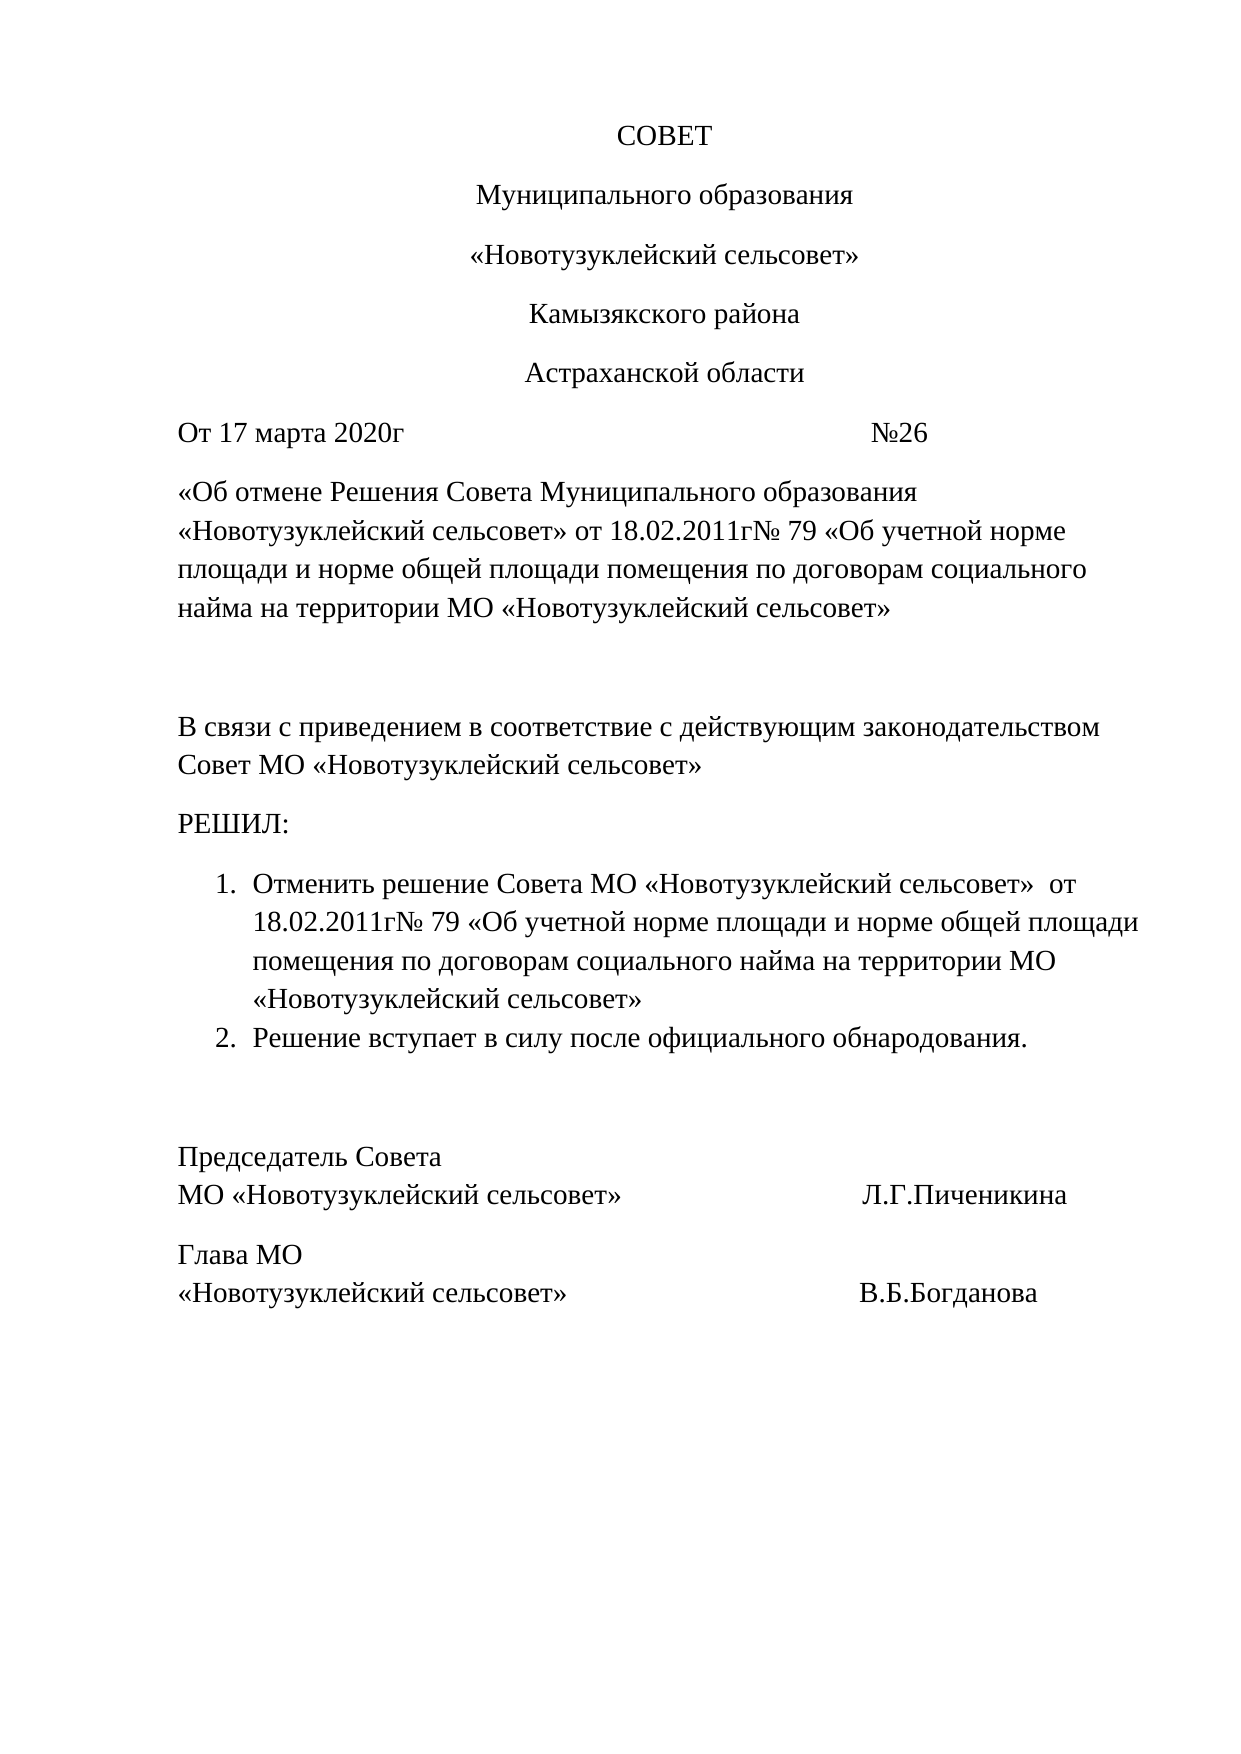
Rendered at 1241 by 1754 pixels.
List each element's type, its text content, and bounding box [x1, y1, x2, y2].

text От 17 марта 2020г №26 [177, 415, 1152, 448]
text Астраханской области [177, 356, 1152, 389]
text МО «Новотузуклейский сельсовет» Л.Г.Пиченикина [177, 1177, 1152, 1211]
text РЕШИЛ: [177, 807, 1152, 840]
text Камызякского района [177, 296, 1152, 330]
text «Новотузуклейский сельсовет» В.Б.Богданова [177, 1275, 1152, 1309]
text Муниципального образования [177, 177, 1152, 211]
text Глава МО [177, 1237, 1152, 1270]
list Решение вступает в силу после официального обнародования. [215, 1020, 1152, 1054]
text «Новотузуклейский сельсовет» [177, 237, 1152, 270]
text В связи с приведением в соответствие с действующим законодательством Совет МО «Новотузуклейский сельсовет» [177, 709, 1152, 781]
text СОВЕТ [177, 118, 1152, 152]
list Отменить решение Совета МО «Новотузуклейский сельсовет» от 18.02.2011г№ 79 «Об учетной норме площади и норме общей площади помещения по договорам социального найма на территории МО «Новотузуклейский сельсовет» [215, 866, 1152, 1015]
text «Новотузуклейский сельсовет» от 18.02.2011г№ 79 «Об учетной норме площади и норме общей площади помещения по договорам социального найма на территории МО «Новотузуклейский сельсовет» [177, 513, 1152, 623]
text Председатель Совета [177, 1139, 1152, 1172]
text «Об отмене Решения Совета Муниципального образования [177, 474, 1152, 508]
